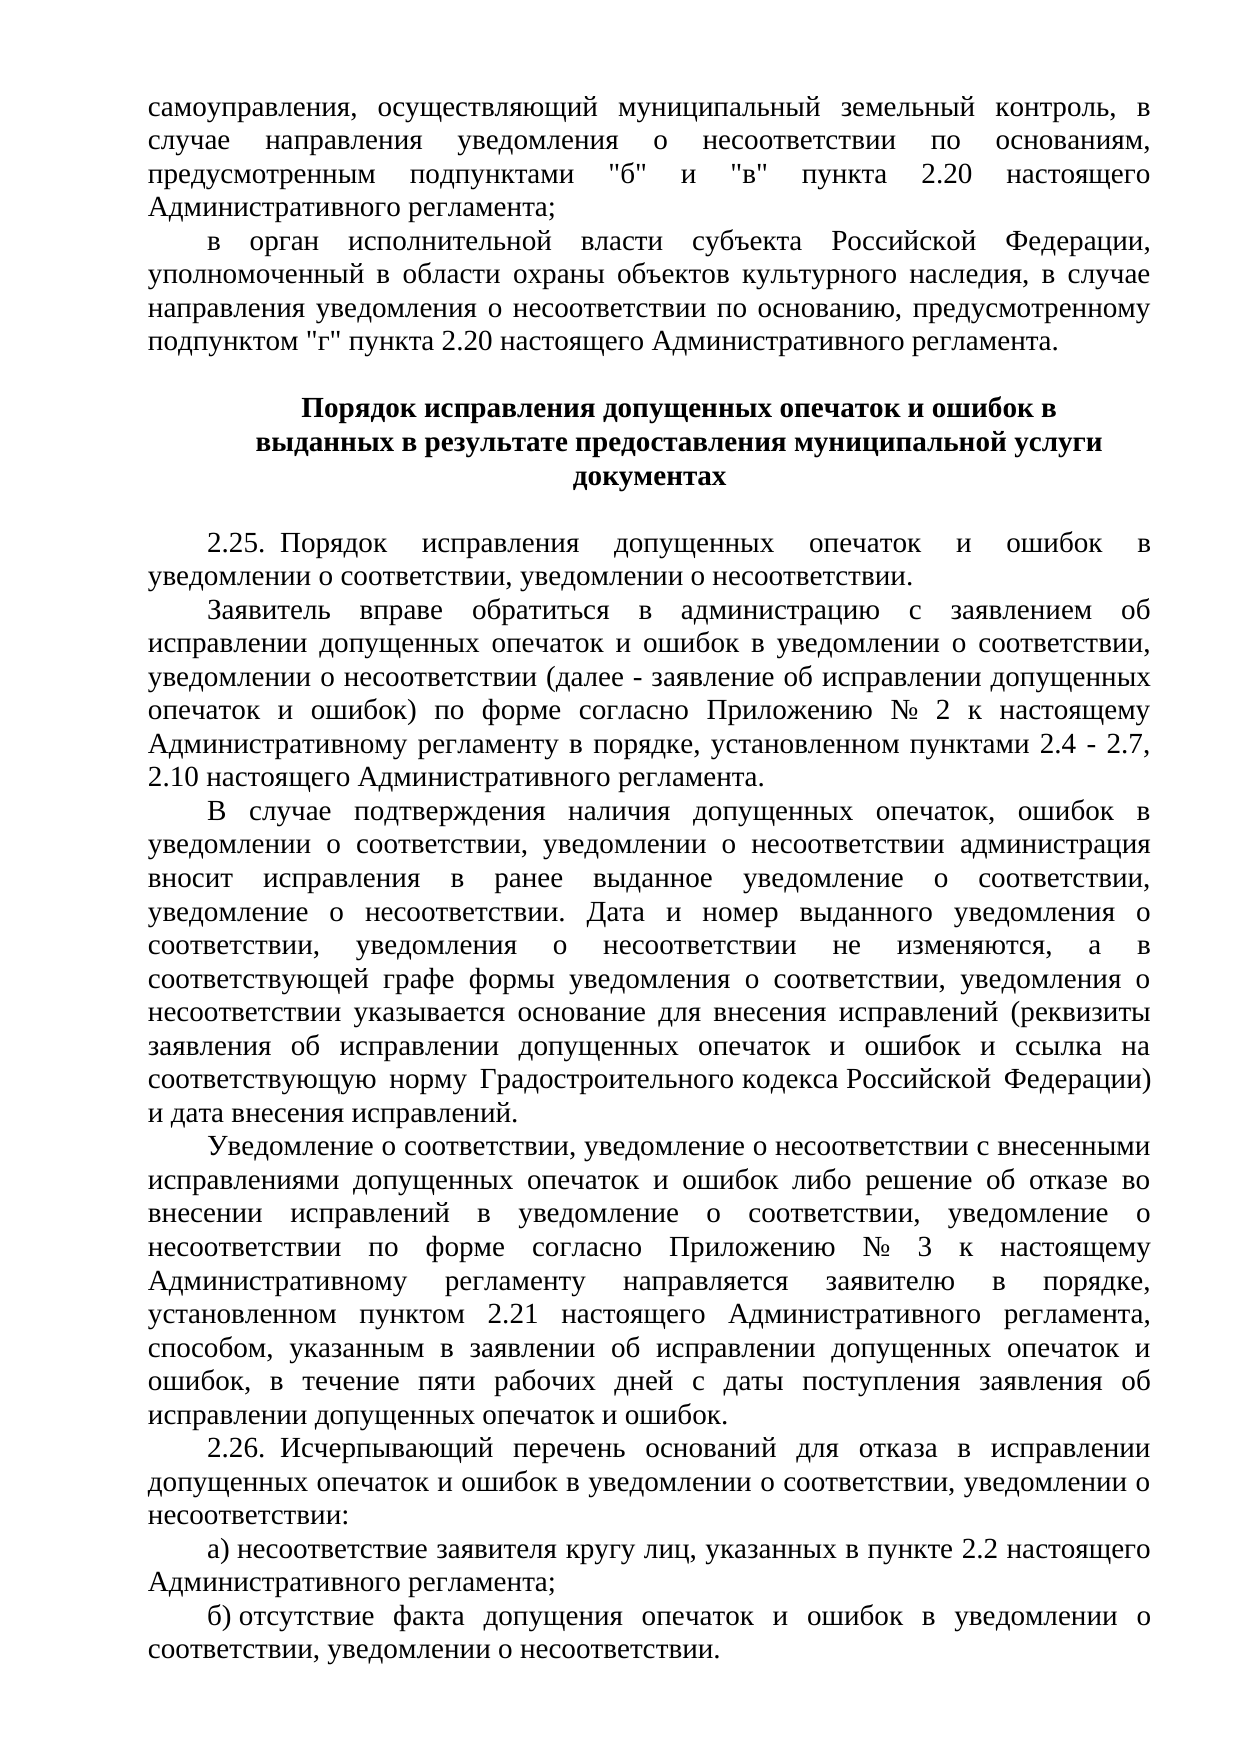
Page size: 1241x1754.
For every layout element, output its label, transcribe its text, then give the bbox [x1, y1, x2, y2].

text 2.25. Порядок исправления допущенных опечаток и ошибок в уведомлении о соответствии, уведомлении о несоответствии. [148, 525, 1152, 592]
text Уведомление о соответствии, уведомление о несоответствии с внесенными исправлениями допущенных опечаток и ошибок либо решение об отказе во внесении исправлений в уведомление о соответствии, уведомление о несоответствии по форме согласно Приложению № 3 к настоящему Административному регламенту направляется заявителю в порядке, установленном пунктом 2.21 настоящего Административного регламента, способом, указанным в заявлении об исправлении допущенных опечаток и ошибок, в течение пяти рабочих дней с даты поступления заявления об исправлении допущенных опечаток и ошибок. [148, 1128, 1152, 1430]
text выданных в результате предоставления муниципальной услуги документах [148, 424, 1152, 491]
text Порядок исправления допущенных опечаток и ошибок в [148, 391, 1152, 424]
text в орган исполнительной власти субъекта Российской Федерации, уполномоченный в области охраны объектов культурного наследия, в случае направления уведомления о несоответствии по основанию, предусмотренному подпунктом "г" пункта 2.20 настоящего Административного регламента. [148, 223, 1152, 357]
text б) отсутствие факта допущения опечаток и ошибок в уведомлении о соответствии, уведомлении о несоответствии. [148, 1598, 1152, 1665]
text В случае подтверждения наличия допущенных опечаток, ошибок в уведомлении о соответствии, уведомлении о несоответствии администрация вносит исправления в ранее выданное уведомление о соответствии, уведомление о несоответствии. Дата и номер выданного уведомления о соответствии, уведомления о несоответствии не изменяются, а в соответствующей графе формы уведомления о соответствии, уведомления о несоответствии указывается основание для внесения исправлений (реквизиты заявления об исправлении допущенных опечаток и ошибок и ссылка на соответствующую норму Градостроительного кодекса Российской Федерации) и дата внесения исправлений. [148, 793, 1152, 1128]
text 2.26. Исчерпывающий перечень оснований для отказа в исправлении допущенных опечаток и ошибок в уведомлении о соответствии, уведомлении о несоответствии: [148, 1430, 1152, 1531]
text а) несоответствие заявителя кругу лиц, указанных в пункте 2.2 настоящего Административного регламента; [148, 1531, 1152, 1598]
text Заявитель вправе обратиться в администрацию с заявлением об исправлении допущенных опечаток и ошибок в уведомлении о соответствии, уведомлении о несоответствии (далее - заявление об исправлении допущенных опечаток и ошибок) по форме согласно Приложению № 2 к настоящему Административному регламенту в порядке, установленном пунктами 2.4 - 2.7, 2.10 настоящего Административного регламента. [148, 592, 1152, 793]
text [148, 89, 1152, 223]
